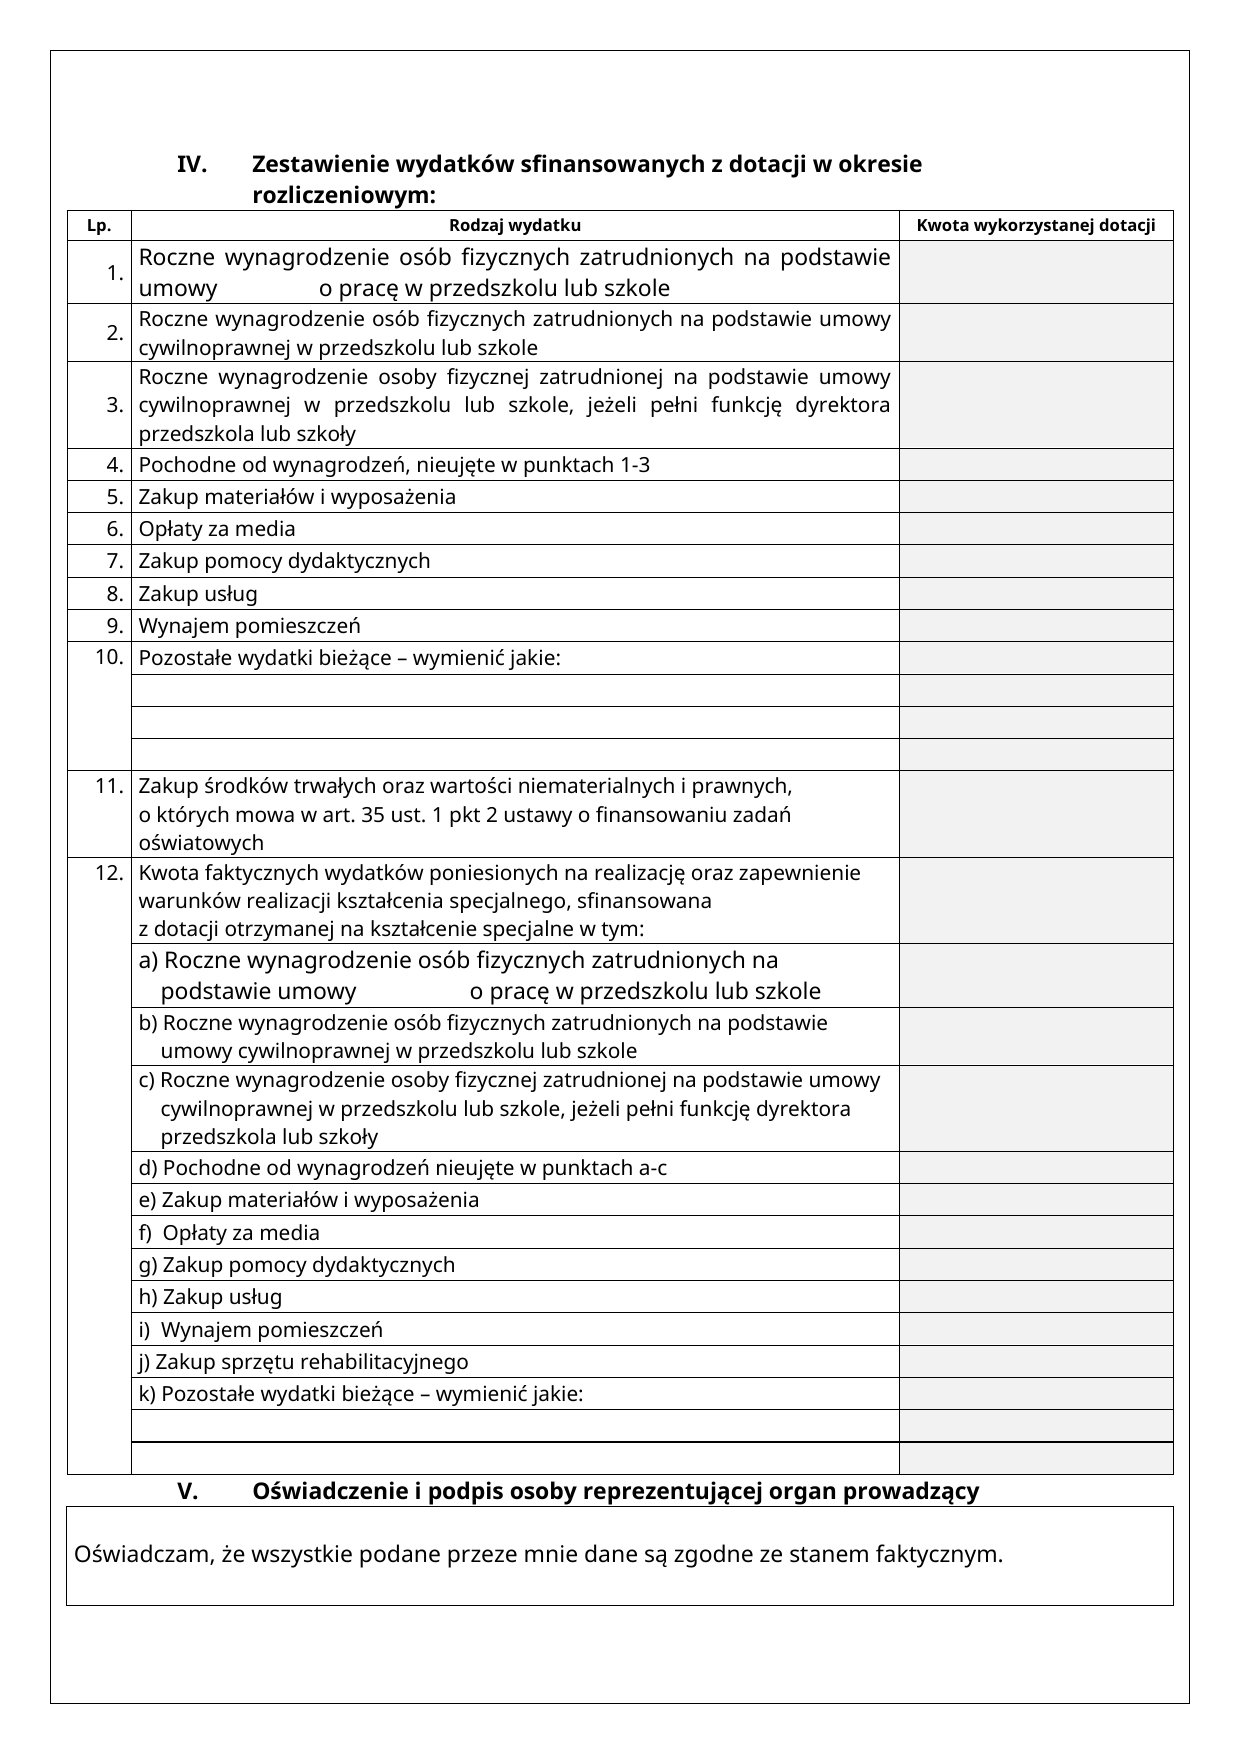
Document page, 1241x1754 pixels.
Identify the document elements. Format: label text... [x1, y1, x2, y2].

table_cell [900, 642, 1173, 673]
table_cell f) Opłaty za media [132, 1216, 899, 1248]
table_cell h) Zakup usług [132, 1281, 899, 1312]
table_cell [900, 449, 1173, 480]
table_cell a) Roczne wynagrodzenie osób fizycznych zatrudnionych na podstawie umowy o pracę w przedszkolu lub szkole [132, 944, 899, 1007]
table_cell Zakup materiałów i wyposażenia [132, 481, 899, 512]
table_header Rodzaj wydatku [132, 211, 899, 239]
table_cell d) Pochodne od wynagrodzeń nieujęte w punktach a-c [132, 1152, 899, 1183]
table_cell [132, 1443, 899, 1474]
table_cell Roczne wynagrodzenie osoby fizycznej zatrudnionej na podstawie umowy cywilnoprawnej w przedszkolu lub szkole, jeżeli pełni funkcję dyrektora przedszkola lub szkoły [132, 362, 899, 447]
table_cell [900, 304, 1173, 361]
table_cell i) Wynajem pomieszczeń [132, 1313, 899, 1344]
table_cell [132, 707, 899, 738]
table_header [67, 1507, 1173, 1605]
table_cell [900, 771, 1173, 857]
table_cell [900, 1066, 1173, 1151]
table_cell b) Roczne wynagrodzenie osób fizycznych zatrudnionych na podstawie umowy cywilnoprawnej w przedszkolu lub szkole [132, 1008, 899, 1064]
table_cell Kwota faktycznych wydatków poniesionych na realizację oraz zapewnienie warunków realizacji kształcenia specjalnego, sfinansowana z dotacji otrzymanej na kształcenie specjalne w tym: [132, 858, 899, 943]
table_cell [900, 1346, 1173, 1377]
table_cell [900, 362, 1173, 447]
table_cell 1. [68, 241, 131, 303]
table_header Kwota wykorzystanej dotacji [900, 211, 1173, 239]
table_cell [900, 1410, 1173, 1441]
table_cell 7. [68, 545, 131, 577]
table_cell 10. [68, 642, 131, 770]
table_cell [900, 1378, 1173, 1409]
table_cell Pozostałe wydatki bieżące – wymienić jakie: [132, 642, 899, 673]
table_cell Roczne wynagrodzenie osób fizycznych zatrudnionych na podstawie umowy cywilnoprawnej w przedszkolu lub szkole [132, 304, 899, 361]
table_cell 8. [68, 578, 131, 609]
table_cell 12. [68, 858, 131, 1474]
list Zestawienie wydatków sfinansowanych z dotacji w okresie rozliczeniowym: [177, 148, 1093, 210]
table_cell 11. [68, 771, 131, 857]
table_cell 3. [68, 362, 131, 447]
table_cell 5. [68, 481, 131, 512]
table_cell [900, 1152, 1173, 1183]
table_cell Zakup środków trwałych oraz wartości niematerialnych i prawnych, o których mowa w art. 35 ust. 1 pkt 2 ustawy o finansowaniu zadań oświatowych [132, 771, 899, 857]
table_cell [900, 1443, 1173, 1474]
table_cell [900, 707, 1173, 738]
table_cell [132, 675, 899, 706]
table_cell 2. [68, 304, 131, 361]
table_cell [900, 675, 1173, 706]
table_cell [900, 578, 1173, 609]
table_cell 4. [68, 449, 131, 480]
table_cell [900, 1313, 1173, 1344]
table_cell [900, 481, 1173, 512]
table_header Lp. [68, 211, 131, 239]
table_cell Roczne wynagrodzenie osób fizycznych zatrudnionych na podstawie umowy o pracę w przedszkolu lub szkole [132, 241, 899, 303]
table_cell [900, 545, 1173, 577]
table_cell 9. [68, 610, 131, 641]
table_cell Pochodne od wynagrodzeń, nieujęte w punktach 1-3 [132, 449, 899, 480]
table_cell [132, 1410, 899, 1441]
table_cell [900, 1281, 1173, 1312]
table_cell [900, 739, 1173, 770]
table_cell k) Pozostałe wydatki bieżące – wymienić jakie: [132, 1378, 899, 1409]
table_cell [900, 1216, 1173, 1248]
table_cell Zakup pomocy dydaktycznych [132, 545, 899, 577]
table_cell [900, 858, 1173, 943]
table_cell e) Zakup materiałów i wyposażenia [132, 1184, 899, 1215]
table_cell Opłaty za media [132, 513, 899, 544]
table_cell [900, 1008, 1173, 1064]
table_cell 6. [68, 513, 131, 544]
table_cell [900, 513, 1173, 544]
table_cell [900, 241, 1173, 303]
table_cell Zakup usług [132, 578, 899, 609]
table_cell [900, 1184, 1173, 1215]
table_cell c) Roczne wynagrodzenie osoby fizycznej zatrudnionej na podstawie umowy cywilnoprawnej w przedszkolu lub szkole, jeżeli pełni funkcję dyrektora przedszkola lub szkoły [132, 1066, 899, 1151]
table_cell [132, 739, 899, 770]
table_cell j) Zakup sprzętu rehabilitacyjnego [132, 1346, 899, 1377]
table_cell [900, 610, 1173, 641]
table_cell [900, 944, 1173, 1007]
table_cell g) Zakup pomocy dydaktycznych [132, 1249, 899, 1280]
table_cell Wynajem pomieszczeń [132, 610, 899, 641]
table_cell [900, 1249, 1173, 1280]
list Oświadczenie i podpis osoby reprezentującej organ prowadzący [177, 1475, 1093, 1506]
